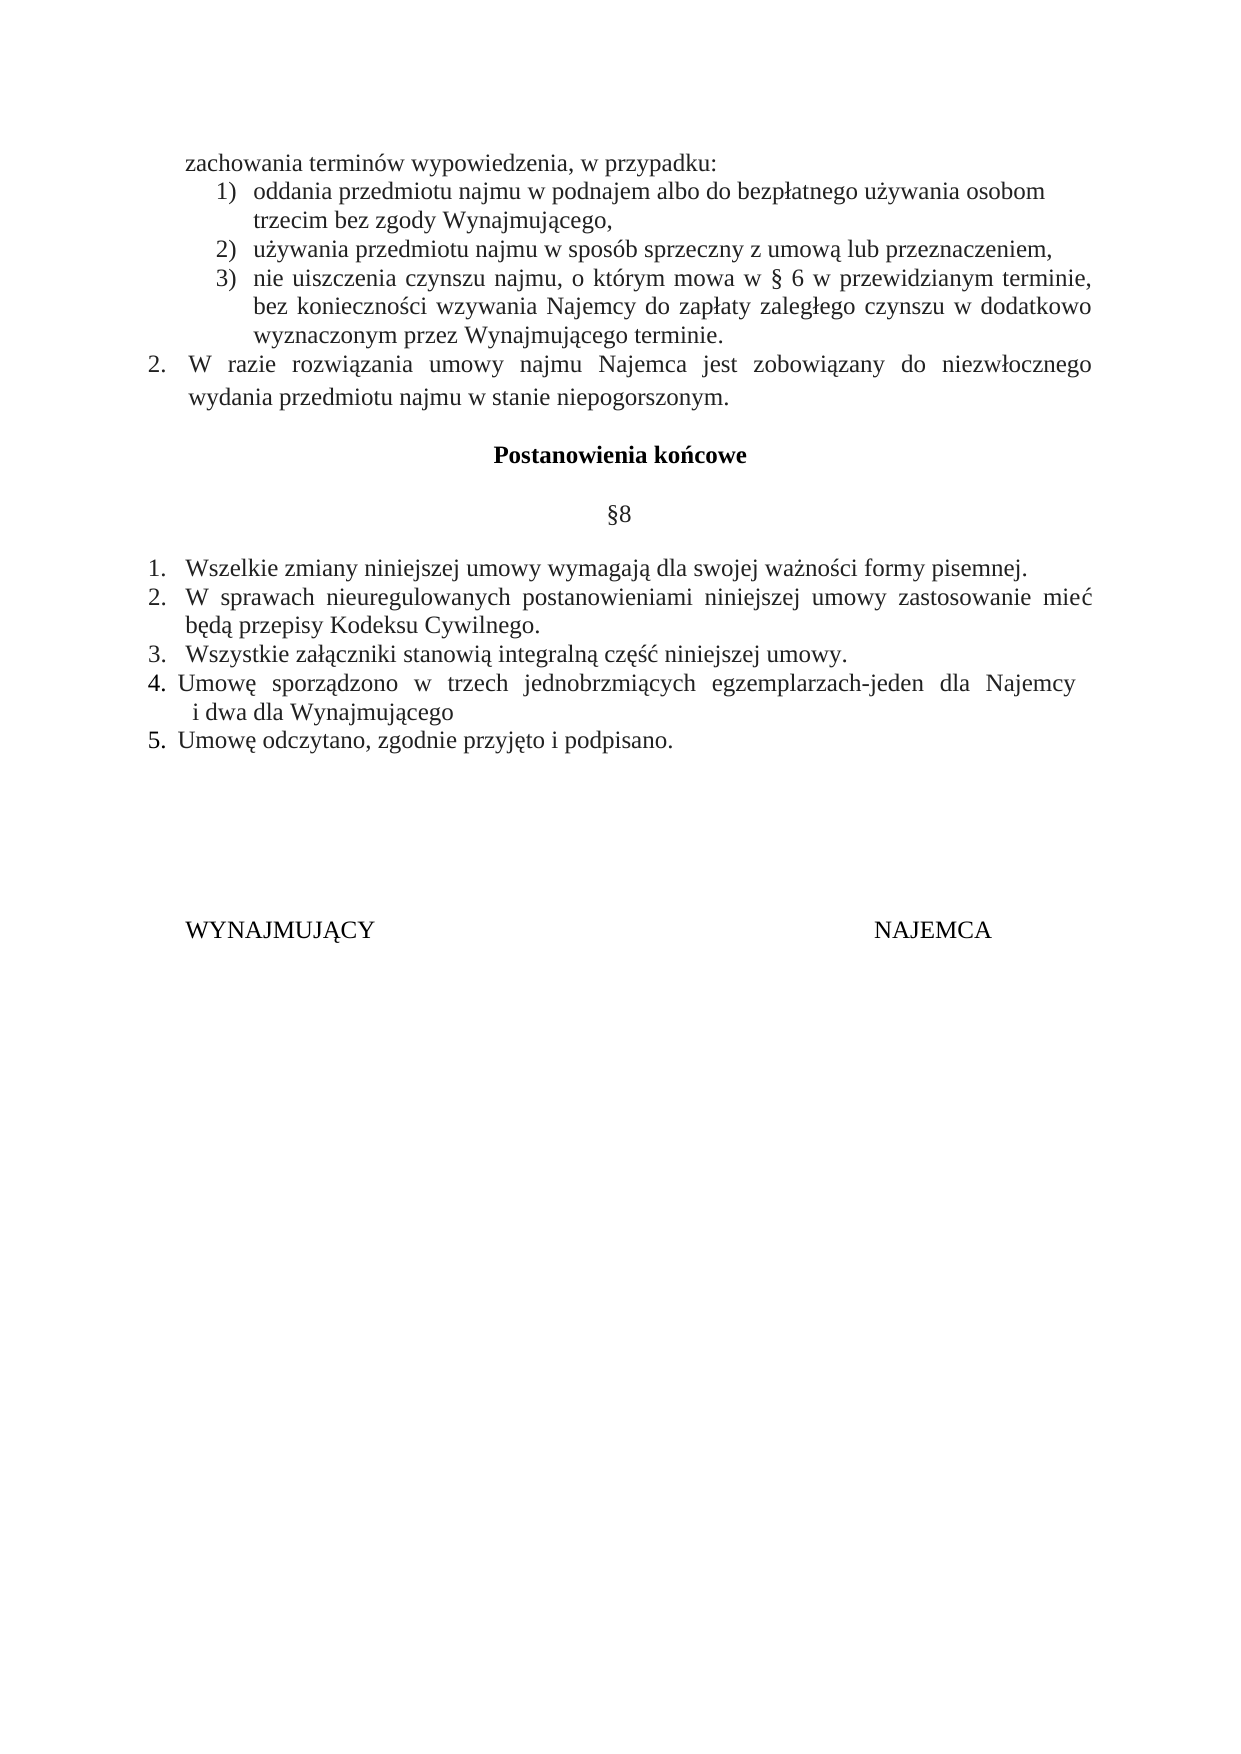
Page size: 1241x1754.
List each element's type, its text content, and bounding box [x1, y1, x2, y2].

list Wszelkie zmiany niniejszej umowy wymagają dla swojej ważności formy pisemnej. [148, 553, 1093, 582]
list Wszystkie załączniki stanowią integralną część niniejszej umowy. [148, 639, 1093, 668]
text Postanowienia końcowe [148, 440, 1093, 469]
list nie uiszczenia czynszu najmu, o którym mowa w § 6 w przewidzianym terminie, bez konieczności wzywania Najemcy do zapłaty zaległego czynszu w dodatkowo wyznaczonym przez Wynajmującego terminie. [216, 263, 1093, 349]
text WYNAJMUJĄCY NAJEMCA [148, 916, 1093, 944]
list Umowę sporządzono w trzech jednobrzmiących egzemplarzach-jeden dla Najemcy i dwa dla Wynajmującego [148, 668, 1093, 725]
text §8 [148, 499, 1090, 528]
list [148, 148, 1093, 176]
list używania przedmiotu najmu w sposób sprzeczny z umową lub przeznaczeniem, [216, 234, 1093, 263]
text 2. W razie rozwiązania umowy najmu Najemca jest zobowiązany do niezwłocznego wydania przedmiotu najmu w stanie niepogorszonym. [148, 349, 1093, 411]
list W sprawach nieuregulowanych postanowieniami niniejszej umowy zastosowanie mieć będą przepisy Kodeksu Cywilnego. [148, 582, 1093, 639]
list Umowę odczytano, zgodnie przyjęto i podpisano. [148, 725, 1093, 754]
list oddania przedmiotu najmu w podnajem albo do bezpłatnego używania osobom trzecim bez zgody Wynajmującego, [216, 176, 1093, 234]
